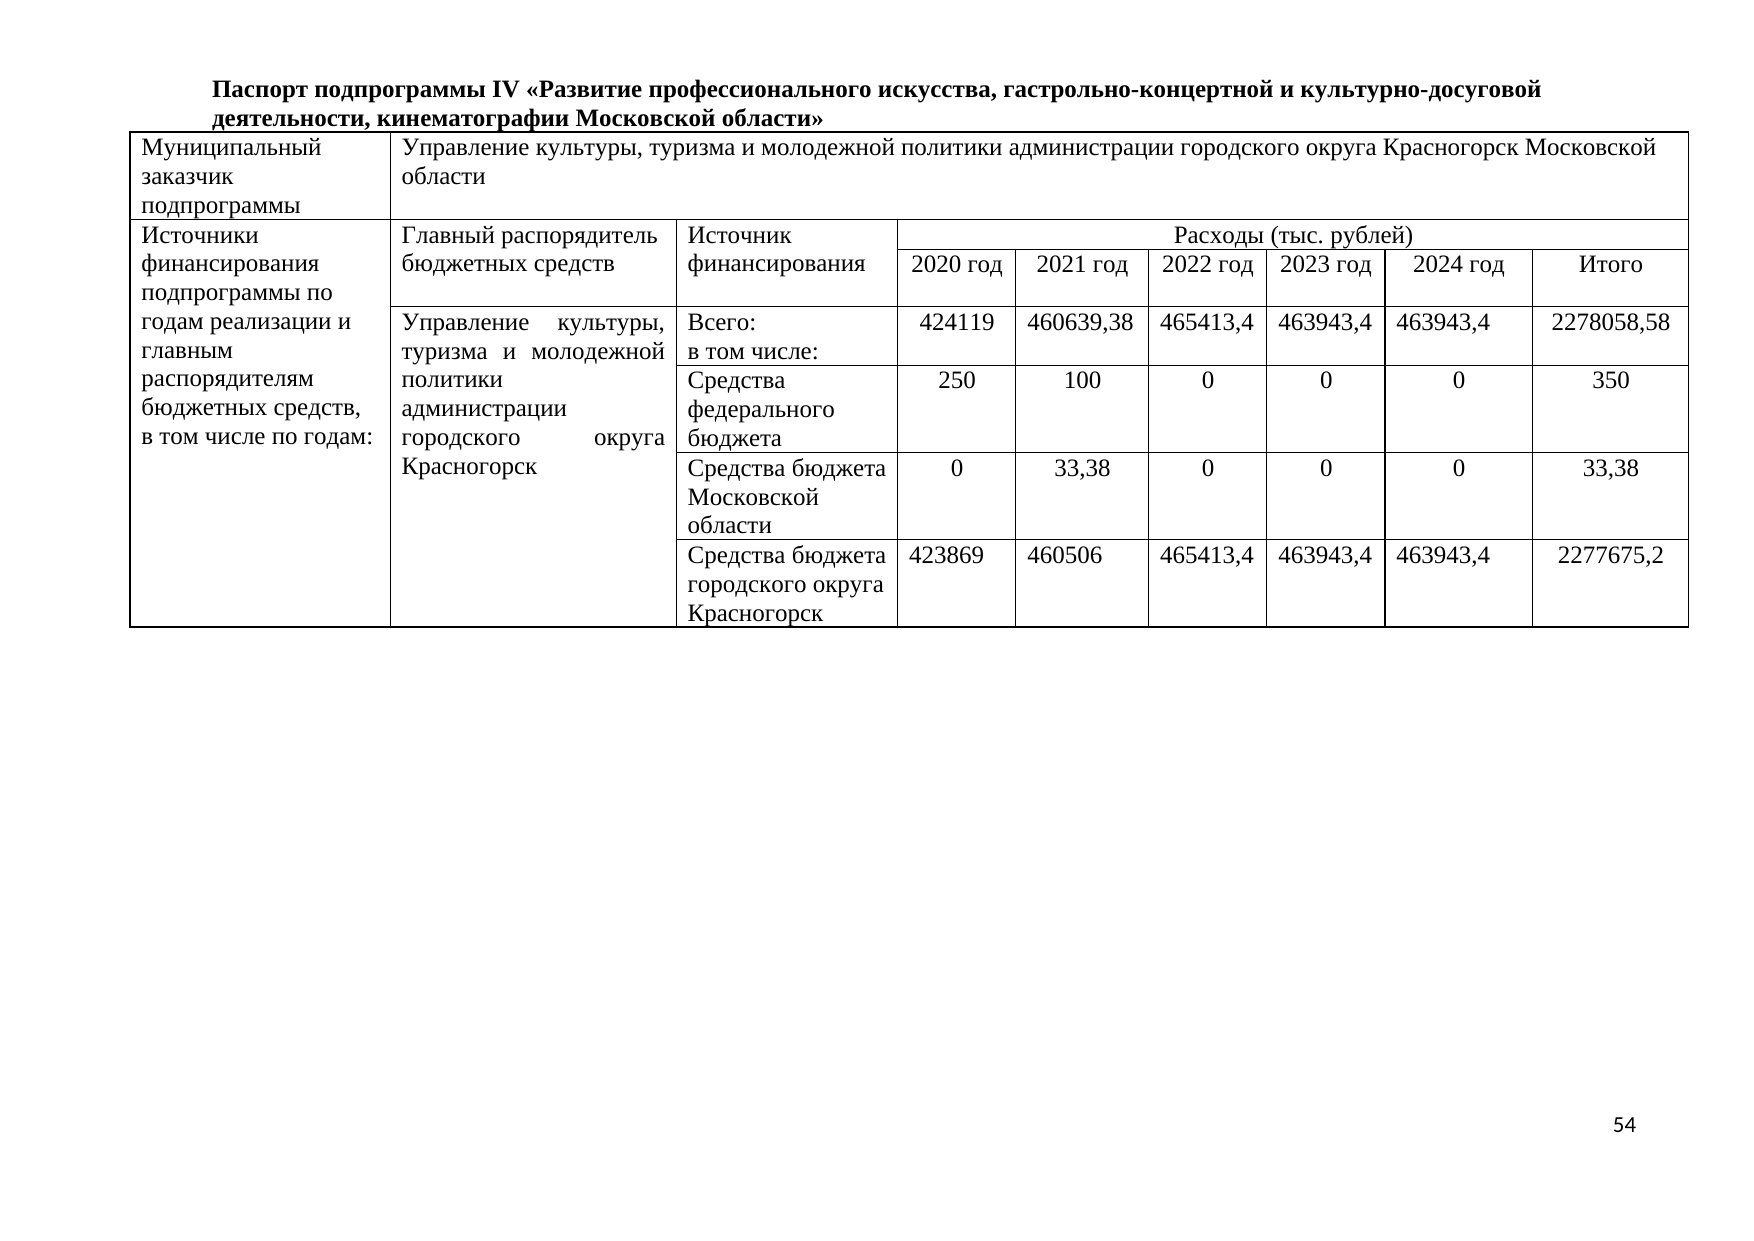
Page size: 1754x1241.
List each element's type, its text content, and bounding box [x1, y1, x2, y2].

table_cell Источник финансирования [677, 220, 897, 306]
table_cell 2020 год [898, 250, 1015, 306]
table_cell 0 [1149, 453, 1266, 539]
table_cell 0 [1386, 453, 1532, 539]
table_cell Управление культуры, туризма и молодежной политики администрации городского округа Красногорск [391, 307, 676, 626]
table_cell 33,38 [1016, 453, 1148, 539]
table_cell 0 [1149, 366, 1266, 452]
table_cell 463943,4 [1267, 307, 1384, 364]
table_cell Средства федерального бюджета [677, 366, 897, 452]
table_cell 0 [1267, 453, 1384, 539]
table_cell Главный распорядитель бюджетных средств [391, 220, 676, 306]
table_cell 460639,38 [1016, 307, 1148, 364]
table_cell 423869 [898, 540, 1015, 626]
table_cell 463943,4 [1386, 540, 1532, 626]
table_header Муниципальный заказчик подпрограммы [131, 133, 390, 219]
table_cell 250 [898, 366, 1015, 452]
table_cell 2278058,58 [1533, 307, 1688, 364]
table_cell Расходы (тыс. рублей) [898, 220, 1688, 248]
table_cell Всего: в том числе: [677, 307, 897, 364]
table_cell 2022 год [1149, 250, 1266, 306]
table_cell 2023 год [1267, 250, 1384, 306]
table_cell 2024 год [1386, 250, 1532, 306]
table_cell 463943,4 [1386, 307, 1532, 364]
table_cell 2021 год [1016, 250, 1148, 306]
table_header Управление культуры, туризма и молодежной политики администрации городского округа Красногорск Московской области [391, 133, 1688, 219]
table_cell 100 [1016, 366, 1148, 452]
text Паспорт подпрограммы IV «Развитие профессионального искусства, гастрольно-концертной и культурно-досуговой деятельности, кинематографии Московской области» [212, 74, 1636, 131]
table_cell 424119 [898, 307, 1015, 364]
table_cell 33,38 [1533, 453, 1688, 539]
table_cell 460506 [1016, 540, 1148, 626]
table_cell 0 [898, 453, 1015, 539]
table_cell 0 [1386, 366, 1532, 452]
table_cell 465413,4 [1149, 540, 1266, 626]
table_cell Итого [1533, 250, 1688, 306]
table_cell Источники финансирования подпрограммы по годам реализации и главным распорядителям бюджетных средств, в том числе по годам: [131, 220, 390, 626]
table_cell 2277675,2 [1533, 540, 1688, 626]
table_cell 0 [1267, 366, 1384, 452]
table_cell Средства бюджета Московской области [677, 453, 897, 539]
table_cell 465413,4 [1149, 307, 1266, 364]
table_cell 350 [1533, 366, 1688, 452]
table_cell Средства бюджета городского округа Красногорск [677, 540, 897, 626]
table_cell 463943,4 [1267, 540, 1384, 626]
